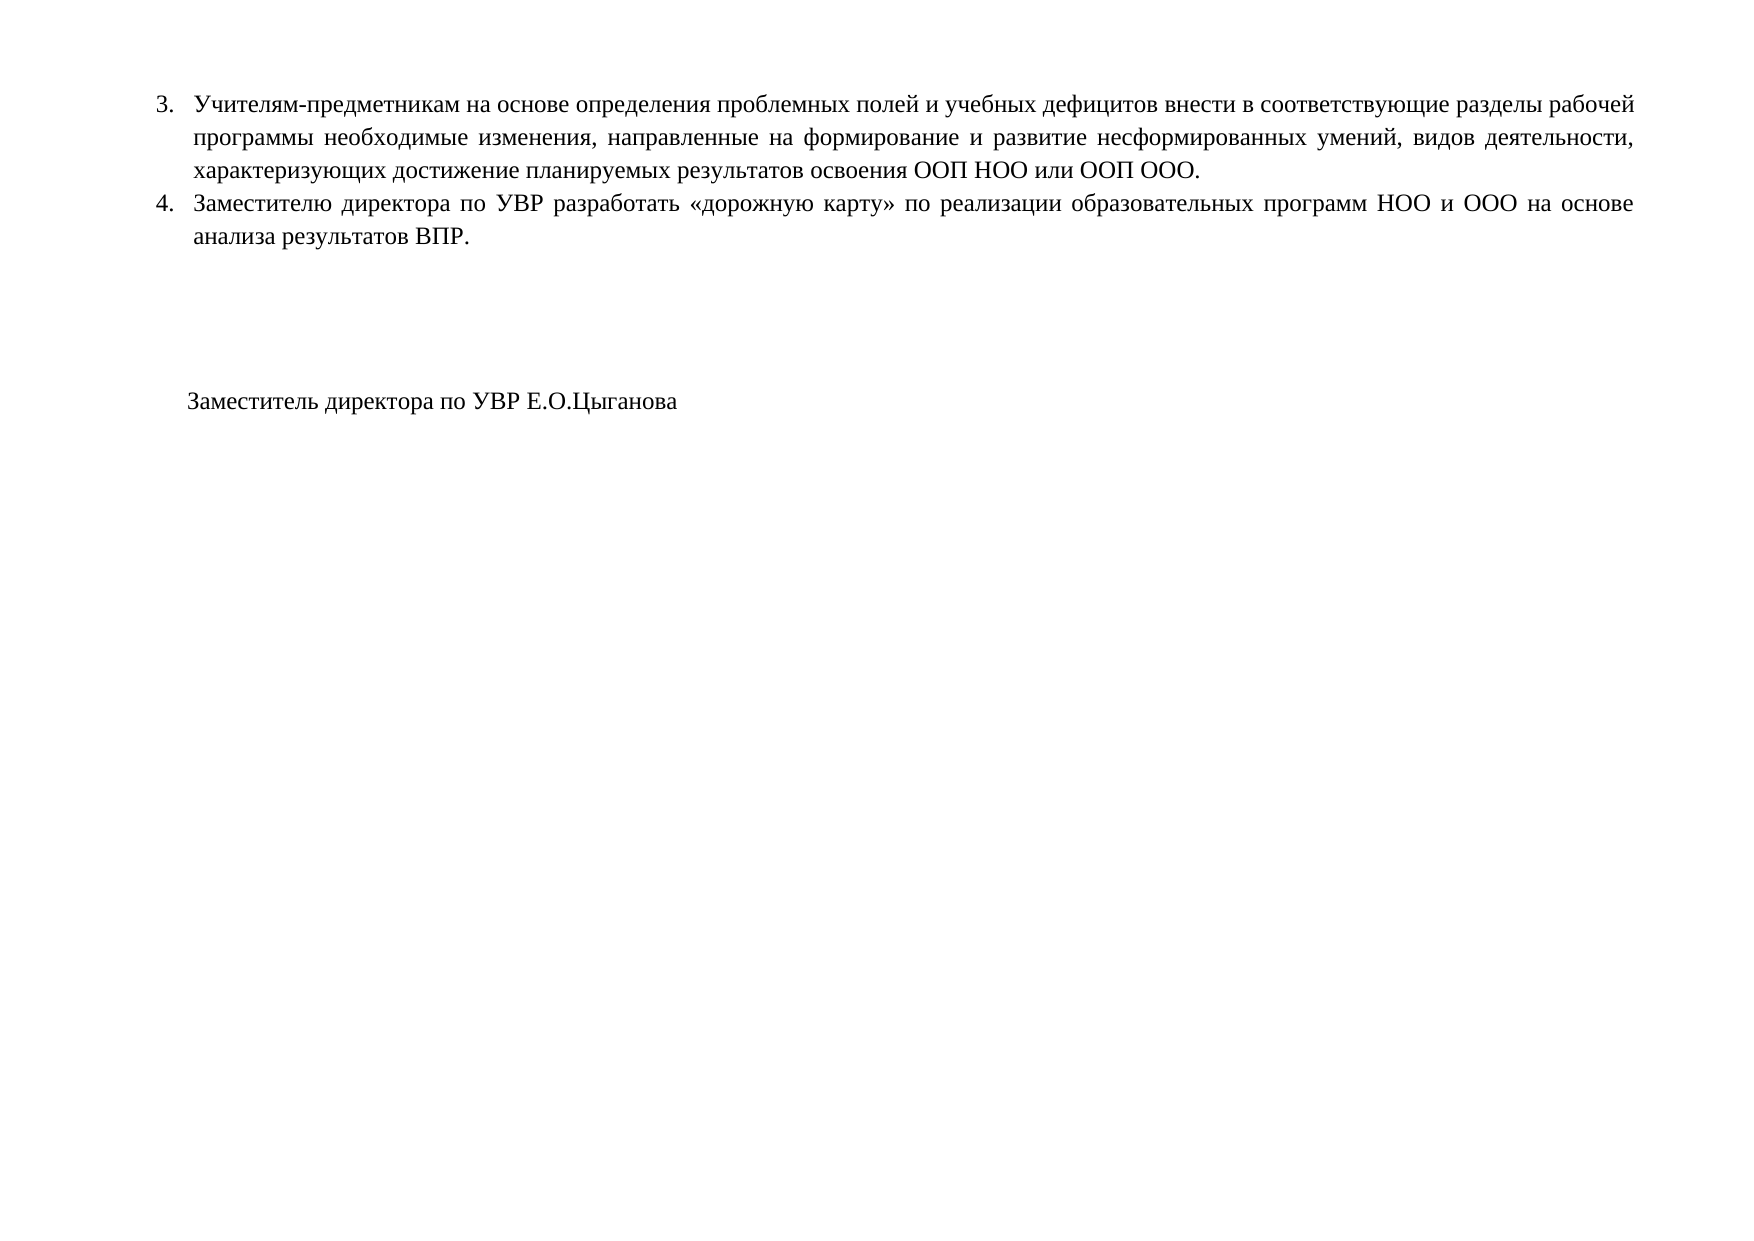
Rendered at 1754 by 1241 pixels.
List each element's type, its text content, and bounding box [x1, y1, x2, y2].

text Заместитель директора по УВР Е.О.Цыганова [118, 386, 1636, 414]
list Учителям-предметникам на основе определения проблемных полей и учебных дефицитов внести в соответствующие разделы рабочей программы необходимые изменения, направленные на формирование и развитие несформированных умений, видов деятельности, характеризующих достижение планируемых результатов освоения ООП НОО или ООП ООО. [156, 89, 1636, 183]
list Заместителю директора по УВР разработать «дорожную карту» по реализации образовательных программ НОО и ООО на основе анализа результатов ВПР. [156, 188, 1636, 249]
